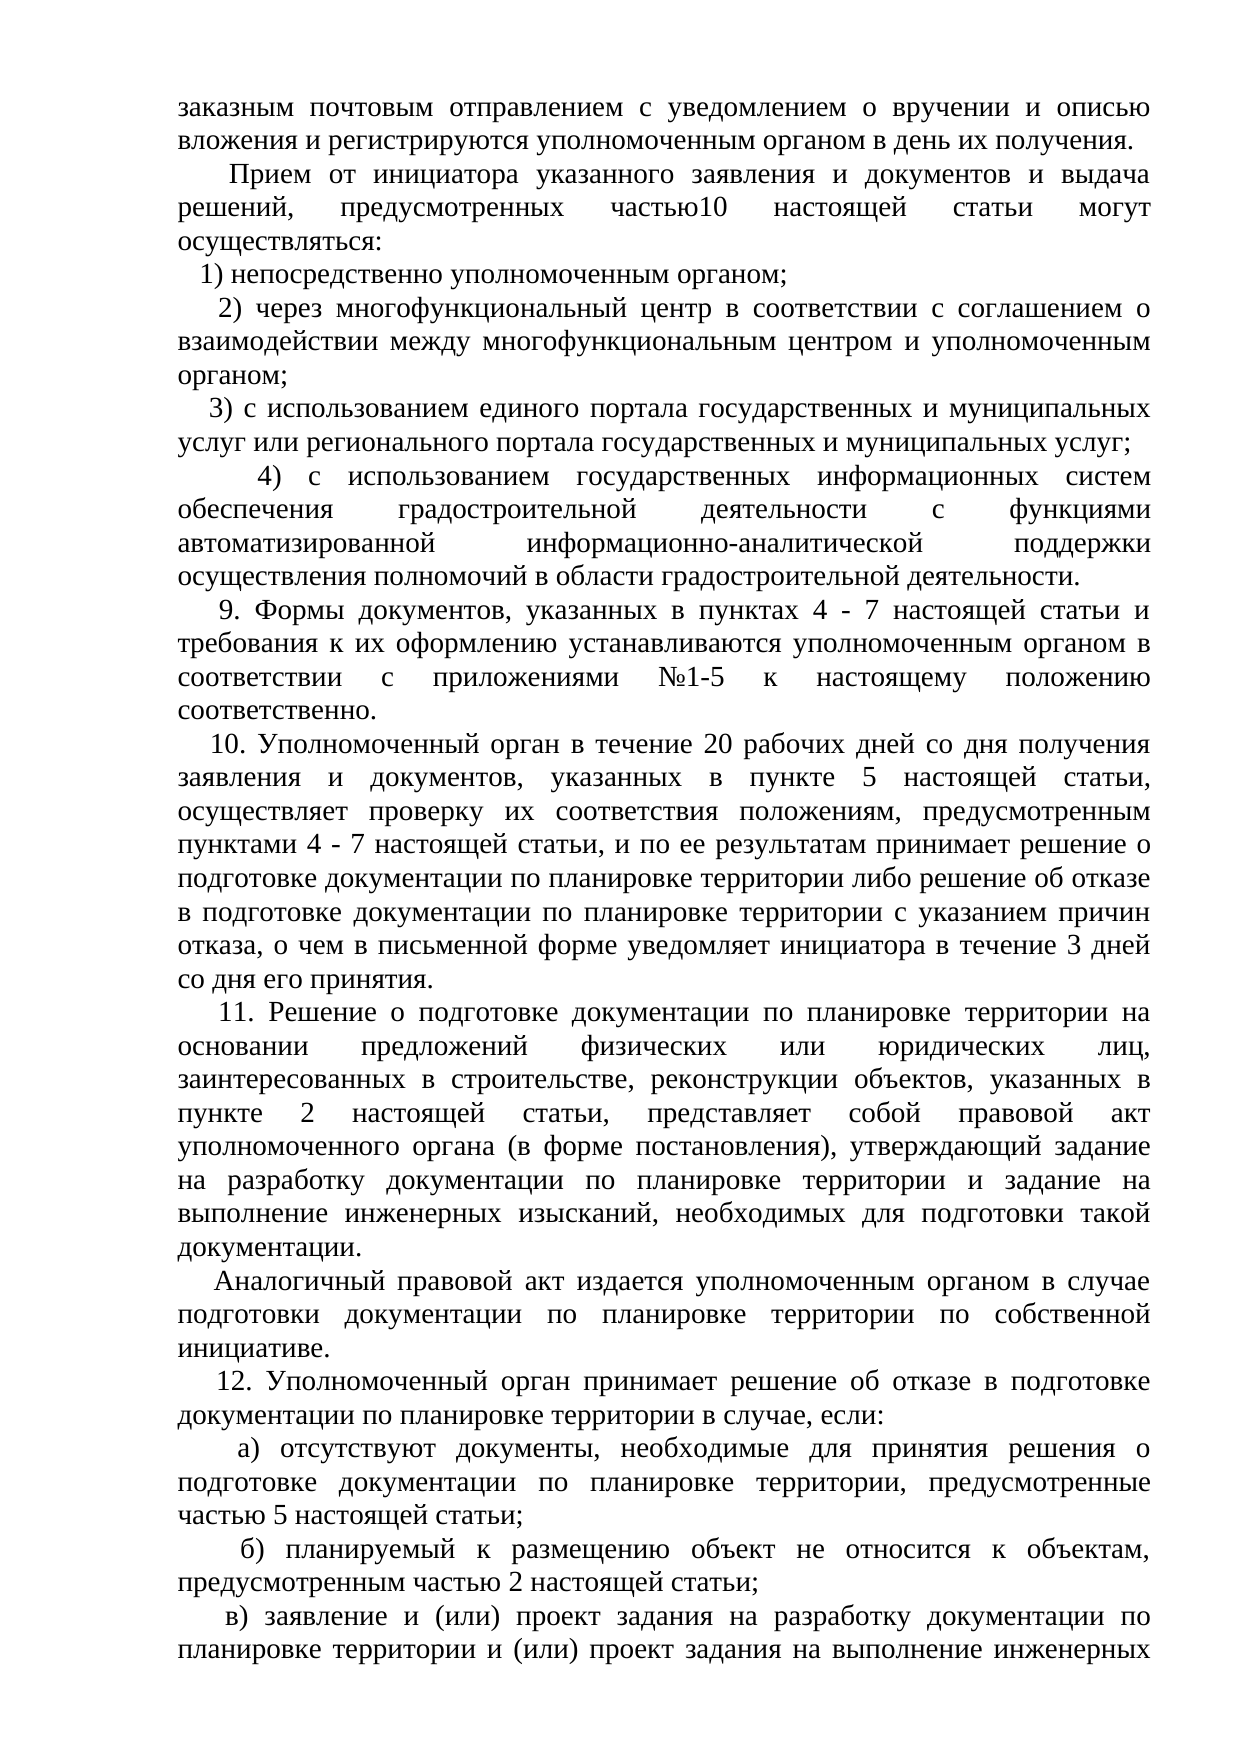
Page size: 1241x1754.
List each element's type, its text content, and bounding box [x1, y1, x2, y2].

text Аналогичный правовой акт издается уполномоченным органом в случае подготовки документации по планировке территории по собственной инициативе. [177, 1263, 1152, 1363]
text б) планируемый к размещению объект не относится к объектам, предусмотренным частью 2 настоящей статьи; [177, 1531, 1152, 1598]
text 11. Решение о подготовке документации по планировке территории на основании предложений физических или юридических лиц, заинтересованных в строительстве, реконструкции объектов, указанных в пункте 2 настоящей статьи, представляет собой правовой акт уполномоченного органа (в форме постановления), утверждающий задание на разработку документации по планировке территории и задание на выполнение инженерных изысканий, необходимых для подготовки такой документации. [177, 994, 1152, 1263]
text 10. Уполномоченный орган в течение 20 рабочих дней со дня получения заявления и документов, указанных в пункте 5 настоящей статьи, осуществляет проверку их соответствия положениям, предусмотренным пунктами 4 - 7 настоящей статьи, и по ее результатам принимает решение о подготовке документации по планировке территории либо решение об отказе в подготовке документации по планировке территории с указанием причин отказа, о чем в письменной форме уведомляет инициатора в течение 3 дней со дня его принятия. [177, 726, 1152, 994]
text 4) с использованием государственных информационных систем обеспечения градостроительной деятельности с функциями автоматизированной информационно-аналитической поддержки осуществления полномочий в области градостроительной деятельности. [177, 458, 1152, 592]
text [177, 89, 1152, 156]
text 3) с использованием единого портала государственных и муниципальных услуг или регионального портала государственных и муниципальных услуг; [177, 391, 1152, 458]
text 2) через многофункциональный центр в соответствии с соглашением о взаимодействии между многофункциональным центром и уполномоченным органом; [177, 290, 1152, 391]
text а) отсутствуют документы, необходимые для принятия решения о подготовке документации по планировке территории, предусмотренные частью 5 настоящей статьи; [177, 1430, 1152, 1531]
text Прием от инициатора указанного заявления и документов и выдача решений, предусмотренных частью10 настоящей статьи могут осуществляться: [177, 156, 1152, 256]
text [177, 1598, 1152, 1665]
text 12. Уполномоченный орган принимает решение об отказе в подготовке документации по планировке территории в случае, если: [177, 1363, 1152, 1430]
text 9. Формы документов, указанных в пунктах 4 - 7 настоящей статьи и требования к их оформлению устанавливаются уполномоченным органом в соответствии с приложениями №1-5 к настоящему положению соответственно. [177, 592, 1152, 726]
text 1) непосредственно уполномоченным органом; [177, 256, 1152, 290]
